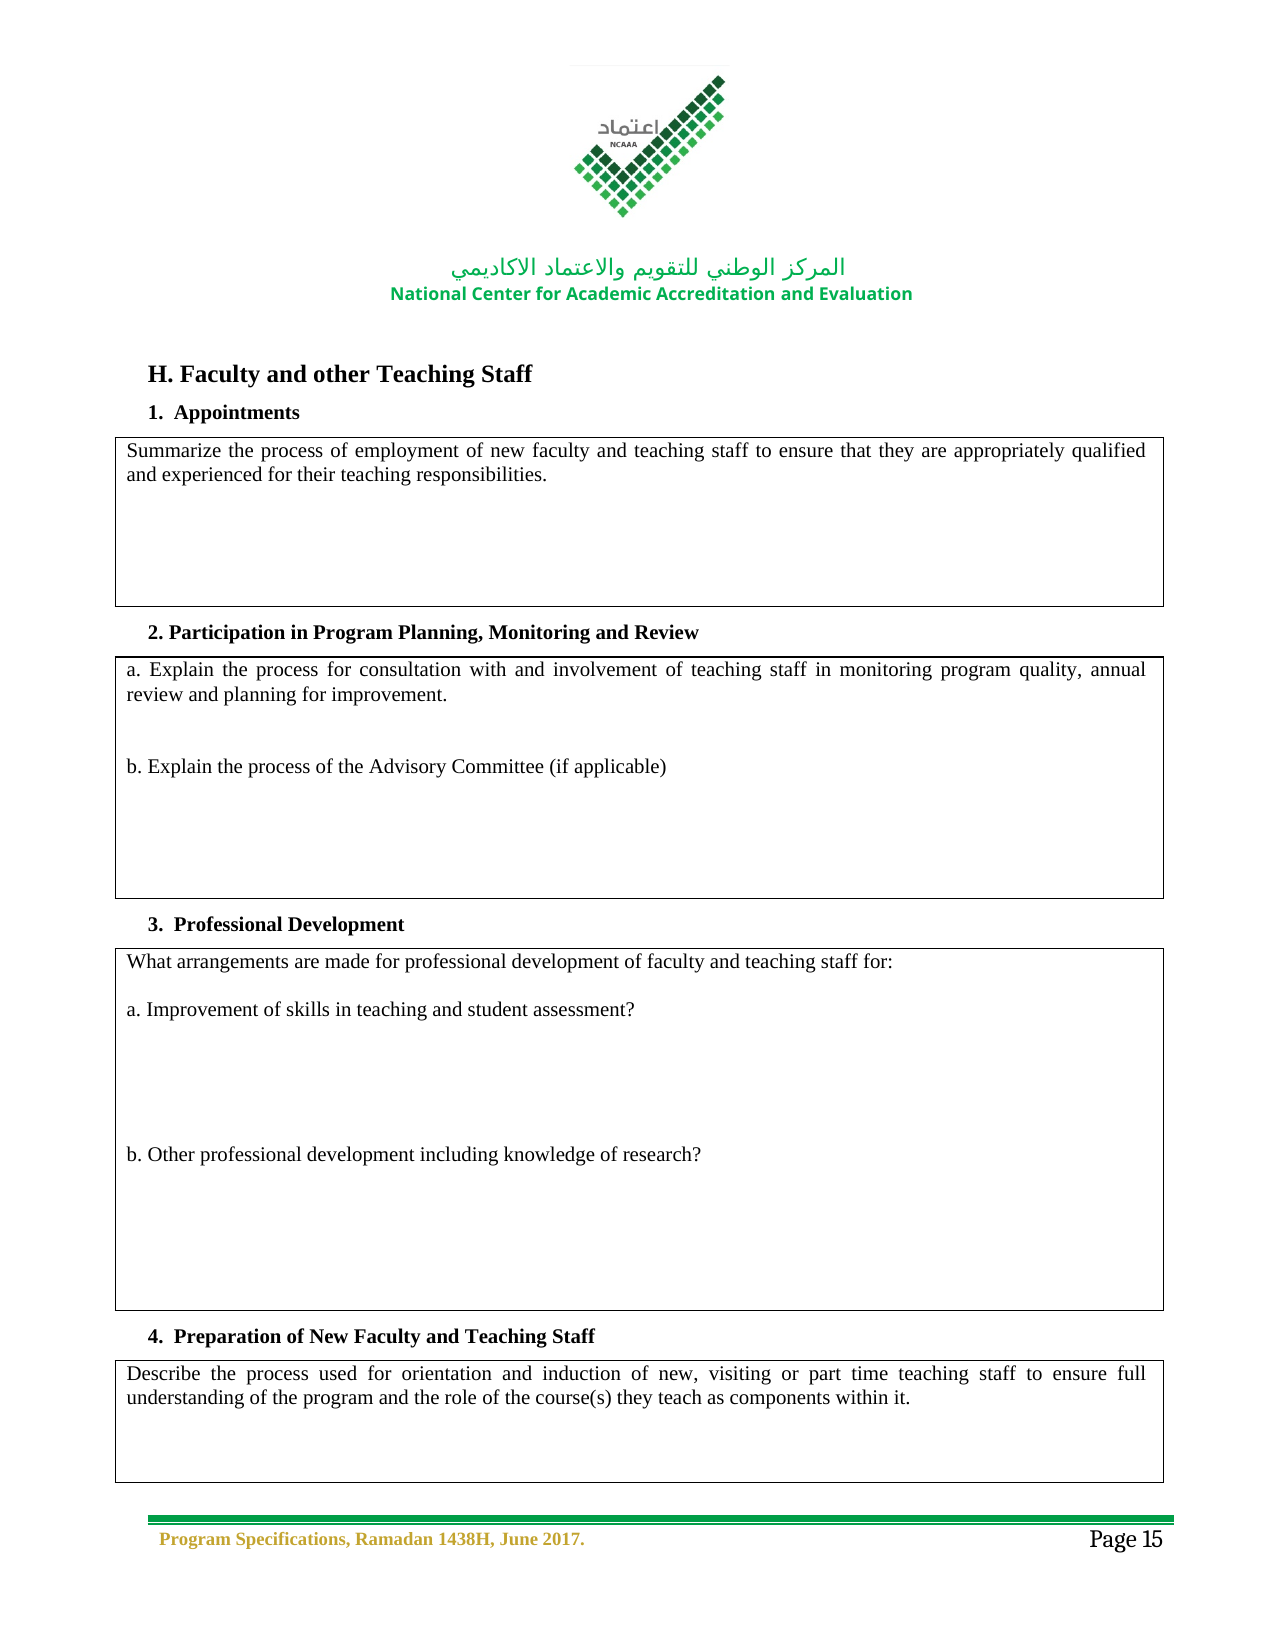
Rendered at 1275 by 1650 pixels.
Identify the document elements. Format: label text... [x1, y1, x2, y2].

picture [569, 65, 730, 226]
text 2. Participation in Program Planning, Monitoring and Review [148, 620, 1147, 644]
table_header Summarize the process of employment of new faculty and teaching staff to ensure that they are appropriately qualified and experienced for their teaching responsibilities. [116, 438, 1163, 606]
subtitle H. Faculty and other Teaching Staff [148, 359, 1147, 388]
table_header a. Explain the process for consultation with and involvement of teaching staff in monitoring program quality, annual review and planning for improvement. b. Explain the process of the Advisory Committee (if applicable) [116, 658, 1163, 898]
text 3. Professional Development [148, 912, 1147, 936]
text 1. Appointments [148, 400, 1147, 424]
text 4. Preparation of New Faculty and Teaching Staff [148, 1324, 1147, 1348]
table_header What arrangements are made for professional development of faculty and teaching staff for: a. Improvement of skills in teaching and student assessment? b. Other professional development including knowledge of research? [116, 949, 1163, 1310]
